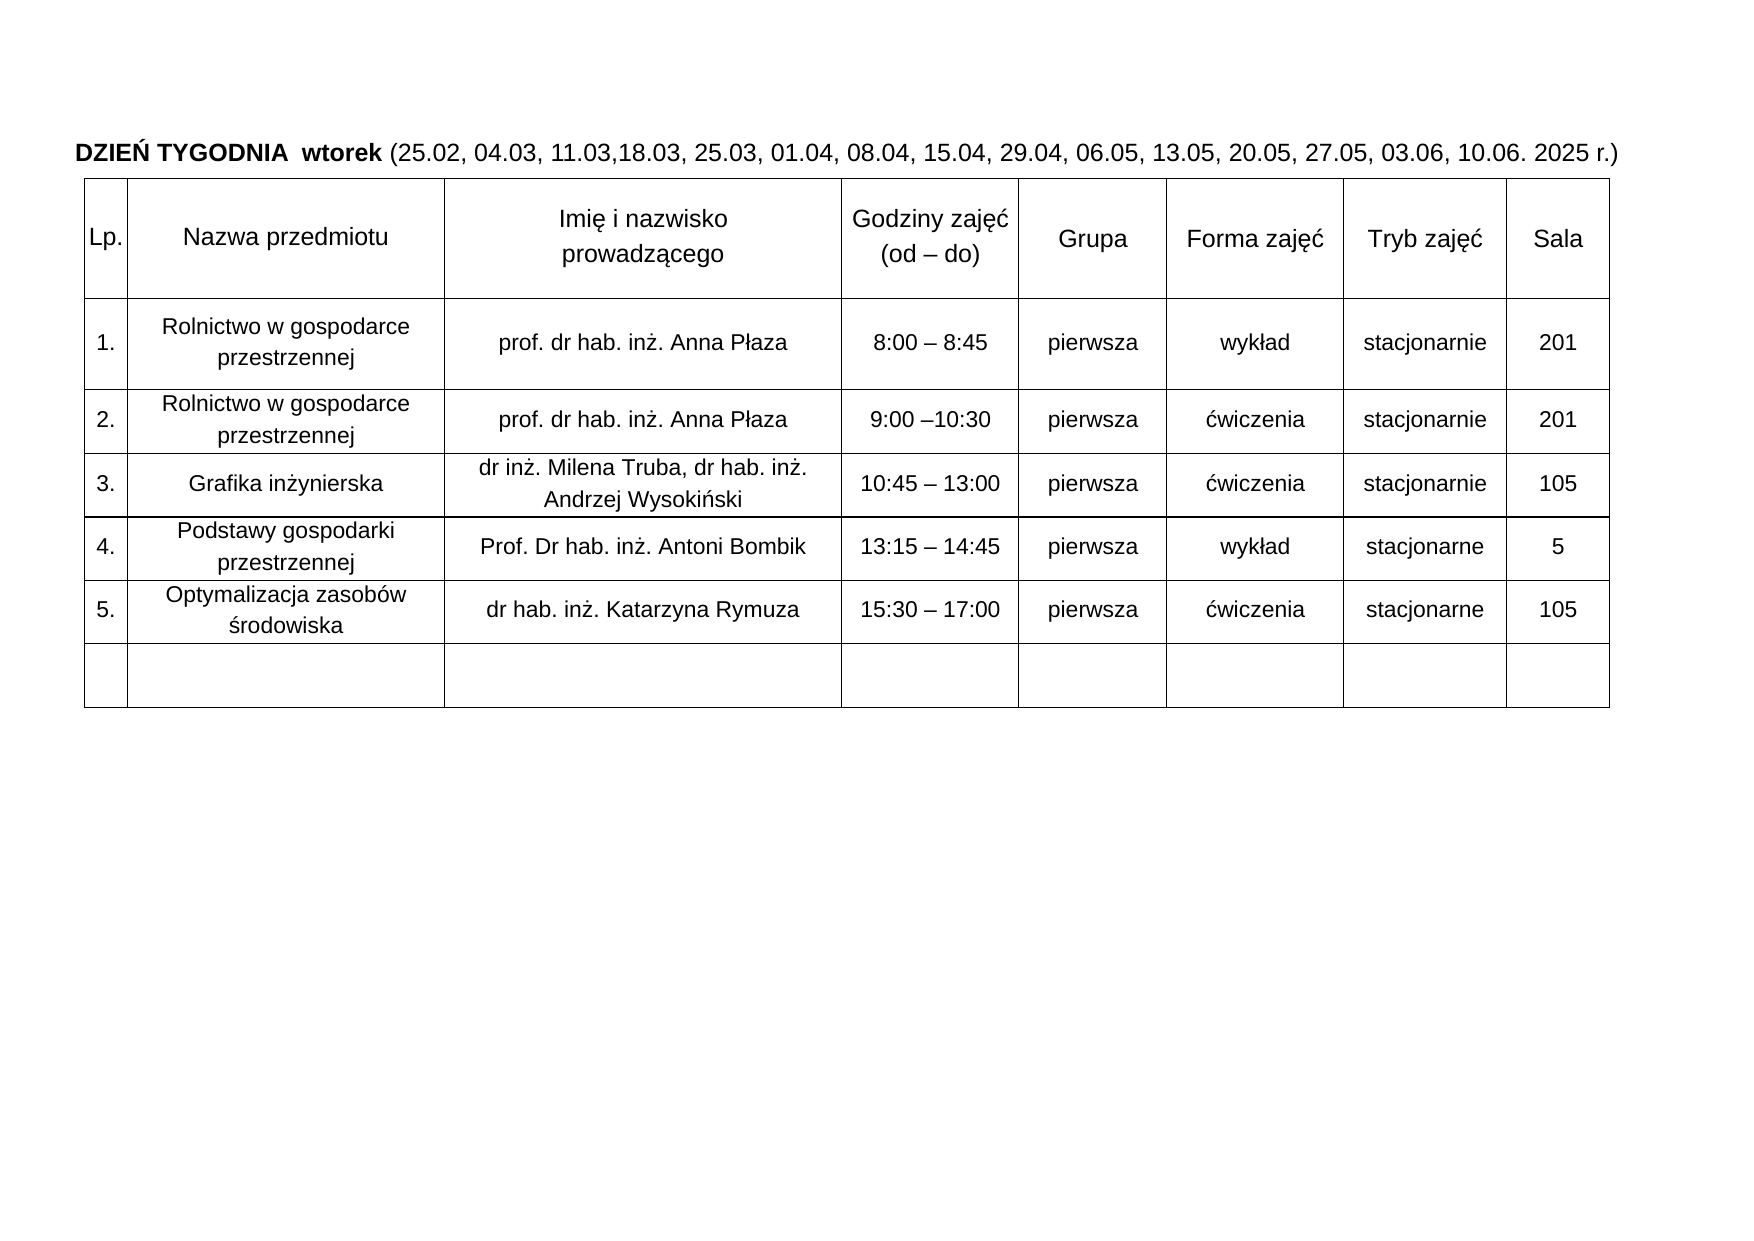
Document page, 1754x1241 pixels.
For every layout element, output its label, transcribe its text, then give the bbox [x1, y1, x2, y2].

table_cell ćwiczenia [1167, 390, 1343, 453]
table_cell pierwsza [1019, 299, 1166, 389]
table_cell stacjonarnie [1344, 299, 1506, 389]
table_cell 1. [85, 299, 127, 389]
table_cell 8:00 – 8:45 [842, 299, 1018, 389]
table_cell [1507, 644, 1609, 707]
table_cell stacjonarnie [1344, 390, 1506, 453]
table_header Tryb zajęć [1344, 179, 1506, 298]
table_cell 3. [85, 454, 127, 516]
table_cell pierwsza [1019, 454, 1166, 516]
table_cell stacjonarne [1344, 581, 1506, 643]
table_cell prof. dr hab. inż. Anna Płaza [445, 390, 841, 453]
table_header Godziny zajęć (od – do) [842, 179, 1018, 298]
table_cell [85, 644, 127, 707]
table_cell Prof. Dr hab. inż. Antoni Bombik [445, 518, 841, 580]
table_cell 201 [1507, 390, 1609, 453]
table_cell [842, 644, 1018, 707]
table_header Forma zajęć [1167, 179, 1343, 298]
table_cell [128, 644, 444, 707]
table_cell 15:30 – 17:00 [842, 581, 1018, 643]
table_cell 13:15 – 14:45 [842, 518, 1018, 580]
table_cell dr inż. Milena Truba, dr hab. inż. Andrzej Wysokiński [445, 454, 841, 516]
table_cell dr hab. inż. Katarzyna Rymuza [445, 581, 841, 643]
table_cell pierwsza [1019, 518, 1166, 580]
table_cell Rolnictwo w gospodarce przestrzennej [128, 390, 444, 453]
table_cell stacjonarne [1344, 518, 1506, 580]
table_header Nazwa przedmiotu [128, 179, 444, 298]
table_cell [1344, 644, 1506, 707]
table_cell 4. [85, 518, 127, 580]
table_cell 105 [1507, 454, 1609, 516]
table_cell Optymalizacja zasobów środowiska [128, 581, 444, 643]
table_cell stacjonarnie [1344, 454, 1506, 516]
table_cell 201 [1507, 299, 1609, 389]
table_cell Rolnictwo w gospodarce przestrzennej [128, 299, 444, 389]
table_header Sala [1507, 179, 1609, 298]
table_cell 5 [1507, 518, 1609, 580]
table_cell [445, 644, 841, 707]
table_cell ćwiczenia [1167, 581, 1343, 643]
table_cell 10:45 – 13:00 [842, 454, 1018, 516]
table_cell pierwsza [1019, 581, 1166, 643]
table_cell 2. [85, 390, 127, 453]
table_cell [1019, 644, 1166, 707]
table_cell [1167, 644, 1343, 707]
table_cell wykład [1167, 299, 1343, 389]
table_header Lp. [85, 179, 127, 298]
table_cell ćwiczenia [1167, 454, 1343, 516]
table_header Grupa [1019, 179, 1166, 298]
table_cell pierwsza [1019, 390, 1166, 453]
table_cell wykład [1167, 518, 1343, 580]
table_cell 9:00 –10:30 [842, 390, 1018, 453]
table_cell prof. dr hab. inż. Anna Płaza [445, 299, 841, 389]
subtitle DZIEŃ TYGODNIA wtorek (25.02, 04.03, 11.03,18.03, 25.03, 01.04, 08.04, 15.04, 29.04, 06.05, 13.05, 20.05, 27.05, 03.06, 10.06. 2025 r.) [75, 137, 1679, 166]
table_cell Grafika inżynierska [128, 454, 444, 516]
table_cell 105 [1507, 581, 1609, 643]
table_cell Podstawy gospodarki przestrzennej [128, 518, 444, 580]
table_cell 5. [85, 581, 127, 643]
table_header Imię i nazwisko prowadzącego [445, 179, 841, 298]
